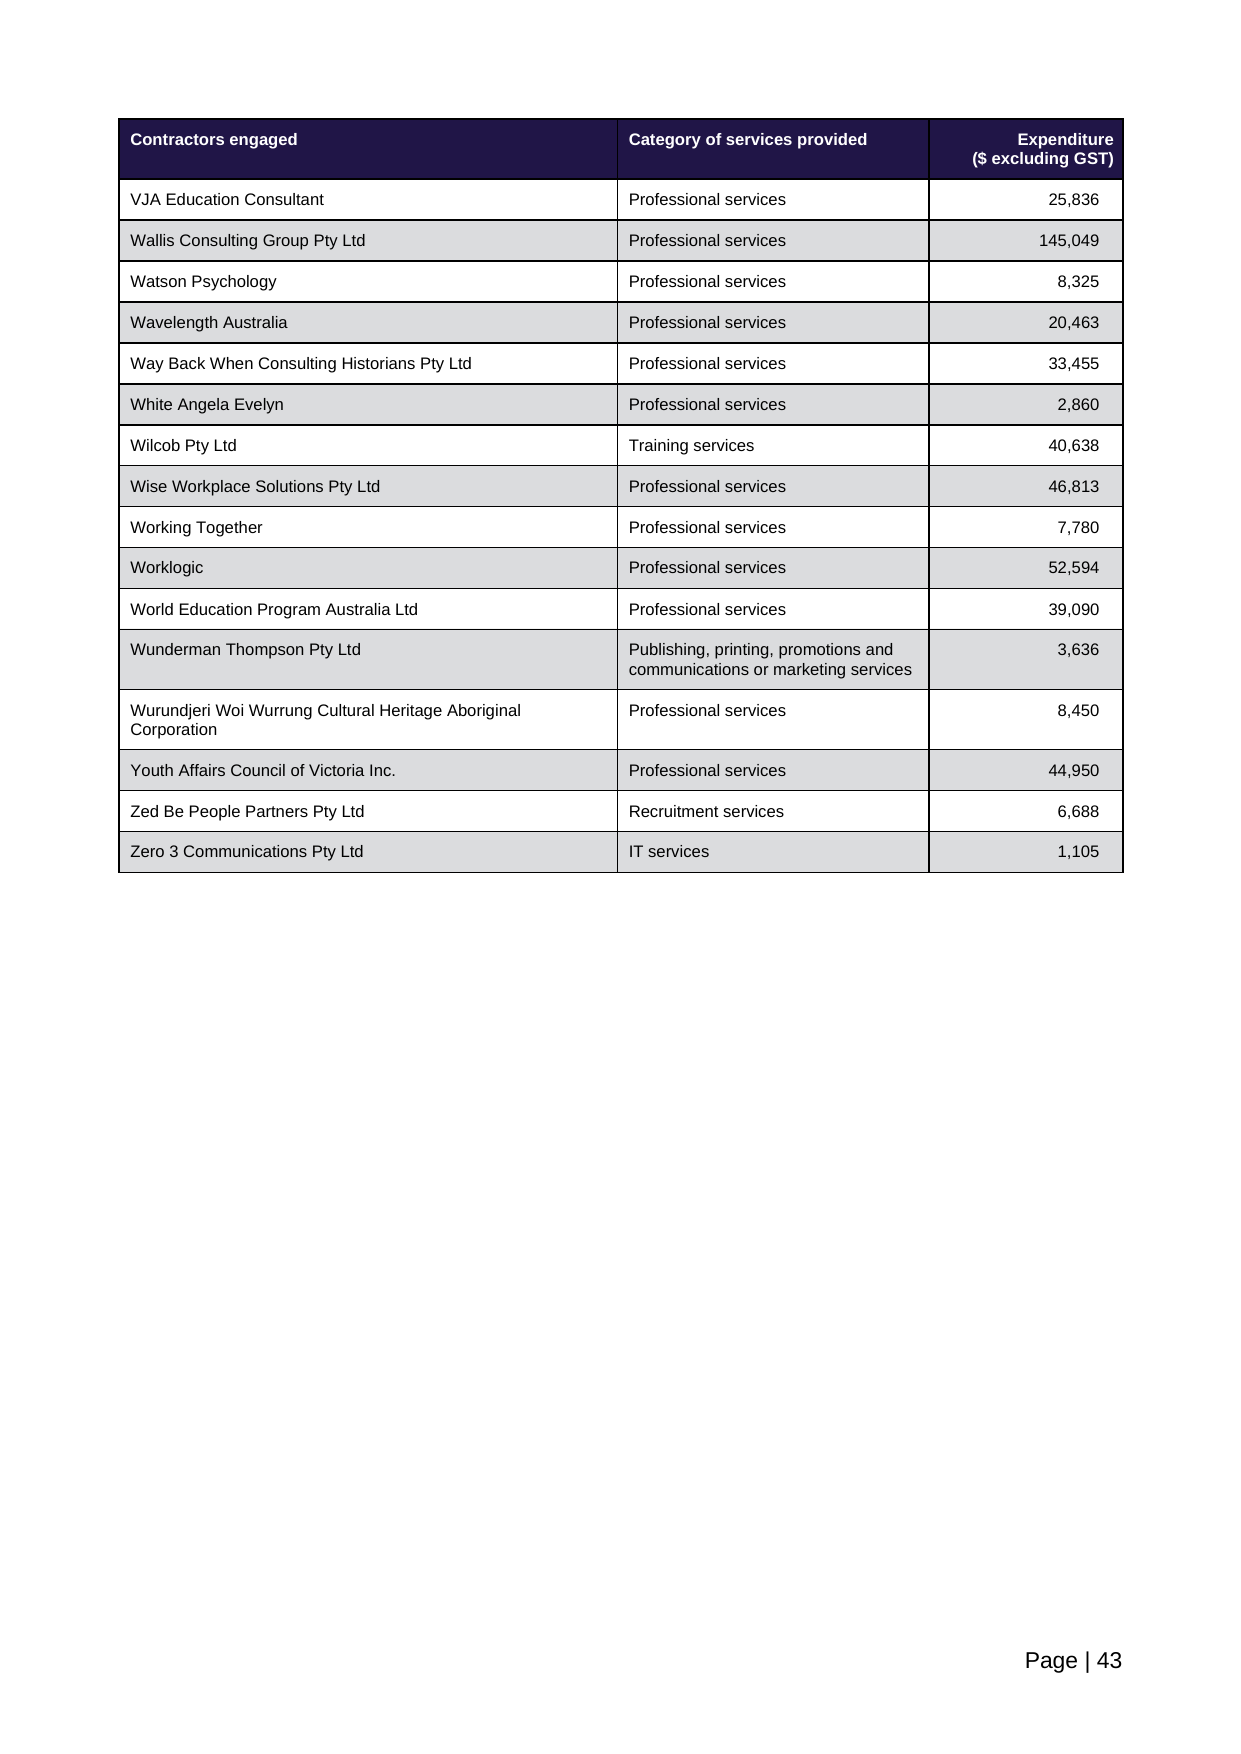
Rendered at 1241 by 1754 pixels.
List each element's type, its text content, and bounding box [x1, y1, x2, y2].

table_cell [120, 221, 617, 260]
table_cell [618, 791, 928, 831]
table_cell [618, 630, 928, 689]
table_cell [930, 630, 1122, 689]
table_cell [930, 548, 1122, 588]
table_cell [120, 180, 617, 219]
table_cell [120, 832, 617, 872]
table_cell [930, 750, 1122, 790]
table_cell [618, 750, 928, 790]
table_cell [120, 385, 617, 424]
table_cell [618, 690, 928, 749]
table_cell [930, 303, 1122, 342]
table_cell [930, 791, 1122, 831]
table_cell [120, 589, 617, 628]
table_header Category of services provided [618, 120, 928, 178]
table_header Contractors engaged [120, 120, 617, 178]
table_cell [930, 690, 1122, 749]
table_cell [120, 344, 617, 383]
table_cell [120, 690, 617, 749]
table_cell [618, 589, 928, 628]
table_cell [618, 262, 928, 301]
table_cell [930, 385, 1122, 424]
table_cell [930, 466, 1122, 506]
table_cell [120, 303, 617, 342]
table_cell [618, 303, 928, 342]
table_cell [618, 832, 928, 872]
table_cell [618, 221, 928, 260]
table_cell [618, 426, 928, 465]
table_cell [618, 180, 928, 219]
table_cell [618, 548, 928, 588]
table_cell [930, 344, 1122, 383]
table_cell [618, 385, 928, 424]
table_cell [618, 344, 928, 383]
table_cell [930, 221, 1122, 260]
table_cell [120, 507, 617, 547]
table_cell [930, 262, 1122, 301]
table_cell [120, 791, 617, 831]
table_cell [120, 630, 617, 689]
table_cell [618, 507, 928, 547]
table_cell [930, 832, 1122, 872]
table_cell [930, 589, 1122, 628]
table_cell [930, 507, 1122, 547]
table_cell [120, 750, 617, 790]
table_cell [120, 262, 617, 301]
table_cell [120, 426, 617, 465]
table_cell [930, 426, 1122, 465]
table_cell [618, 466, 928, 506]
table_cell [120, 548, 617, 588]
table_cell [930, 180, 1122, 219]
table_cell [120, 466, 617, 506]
table_header Expenditure ($ excluding GST) [930, 120, 1122, 178]
